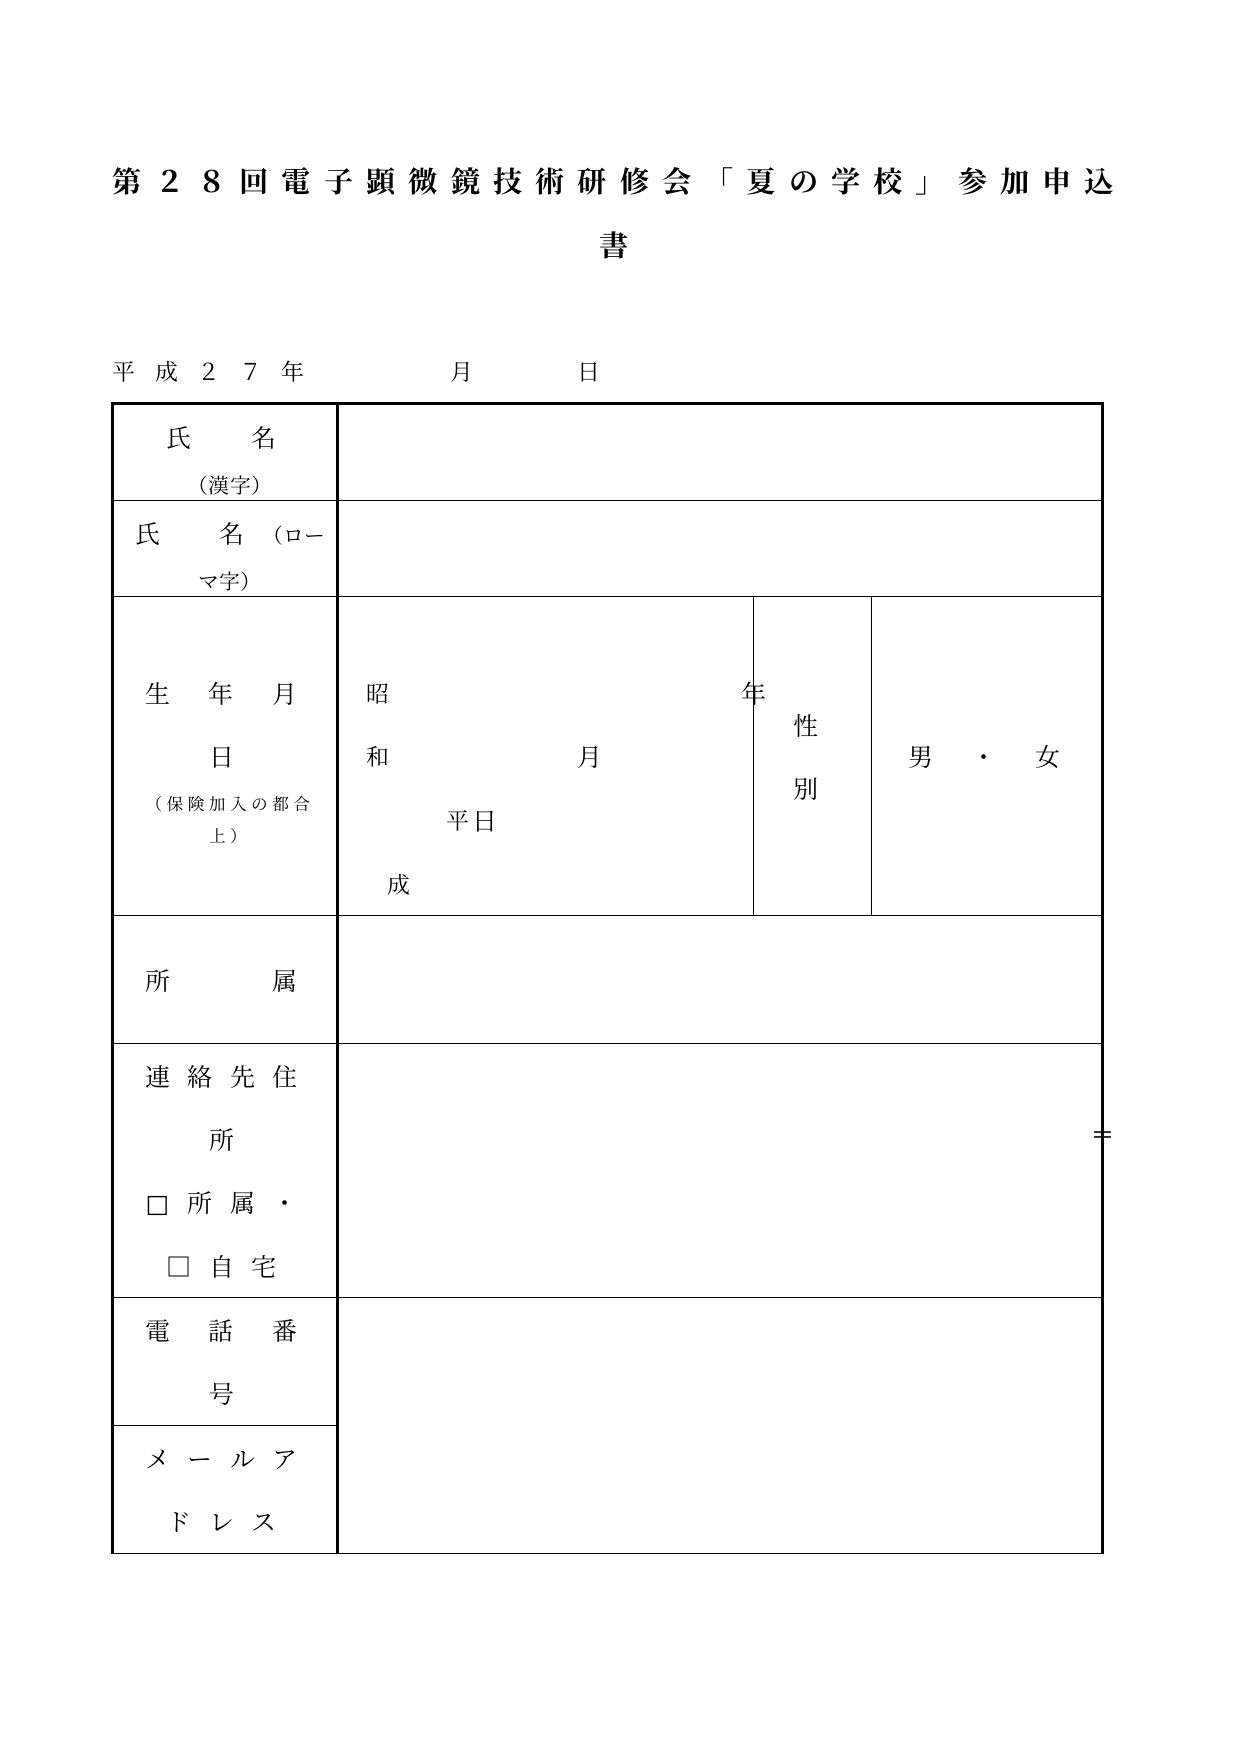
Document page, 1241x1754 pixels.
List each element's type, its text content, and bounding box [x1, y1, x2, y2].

table_header [339, 405, 1101, 500]
table_cell メールアドレス [114, 1426, 336, 1552]
table_header 氏 名 （漢字） [114, 405, 336, 500]
table_cell 電 話 番 号 [114, 1298, 336, 1425]
table_cell 男 ・ 女 [872, 597, 1101, 915]
table_cell 〒 [339, 1044, 1101, 1297]
table_cell 年 月 日 [458, 597, 753, 915]
table_cell [339, 501, 1101, 596]
table_cell [339, 1298, 1101, 1552]
text 第２８回電子顕微鏡技術研修会「夏の学校」参加申込書 [113, 149, 1128, 275]
table_cell 連絡先住所 □所属・□自宅 [114, 1044, 336, 1297]
text 平成２７年 月 日 [113, 275, 1128, 402]
table_cell 昭 和 [339, 597, 458, 787]
table_cell 生 年 月 日 （保険加入の都合上） [114, 597, 336, 915]
table_cell 平 成 [339, 787, 458, 915]
table_cell 氏 名（ローマ字） [114, 501, 336, 596]
table_cell 性 別 [754, 597, 871, 915]
table_cell [339, 916, 1101, 1043]
table_cell 所 属 [114, 916, 336, 1043]
